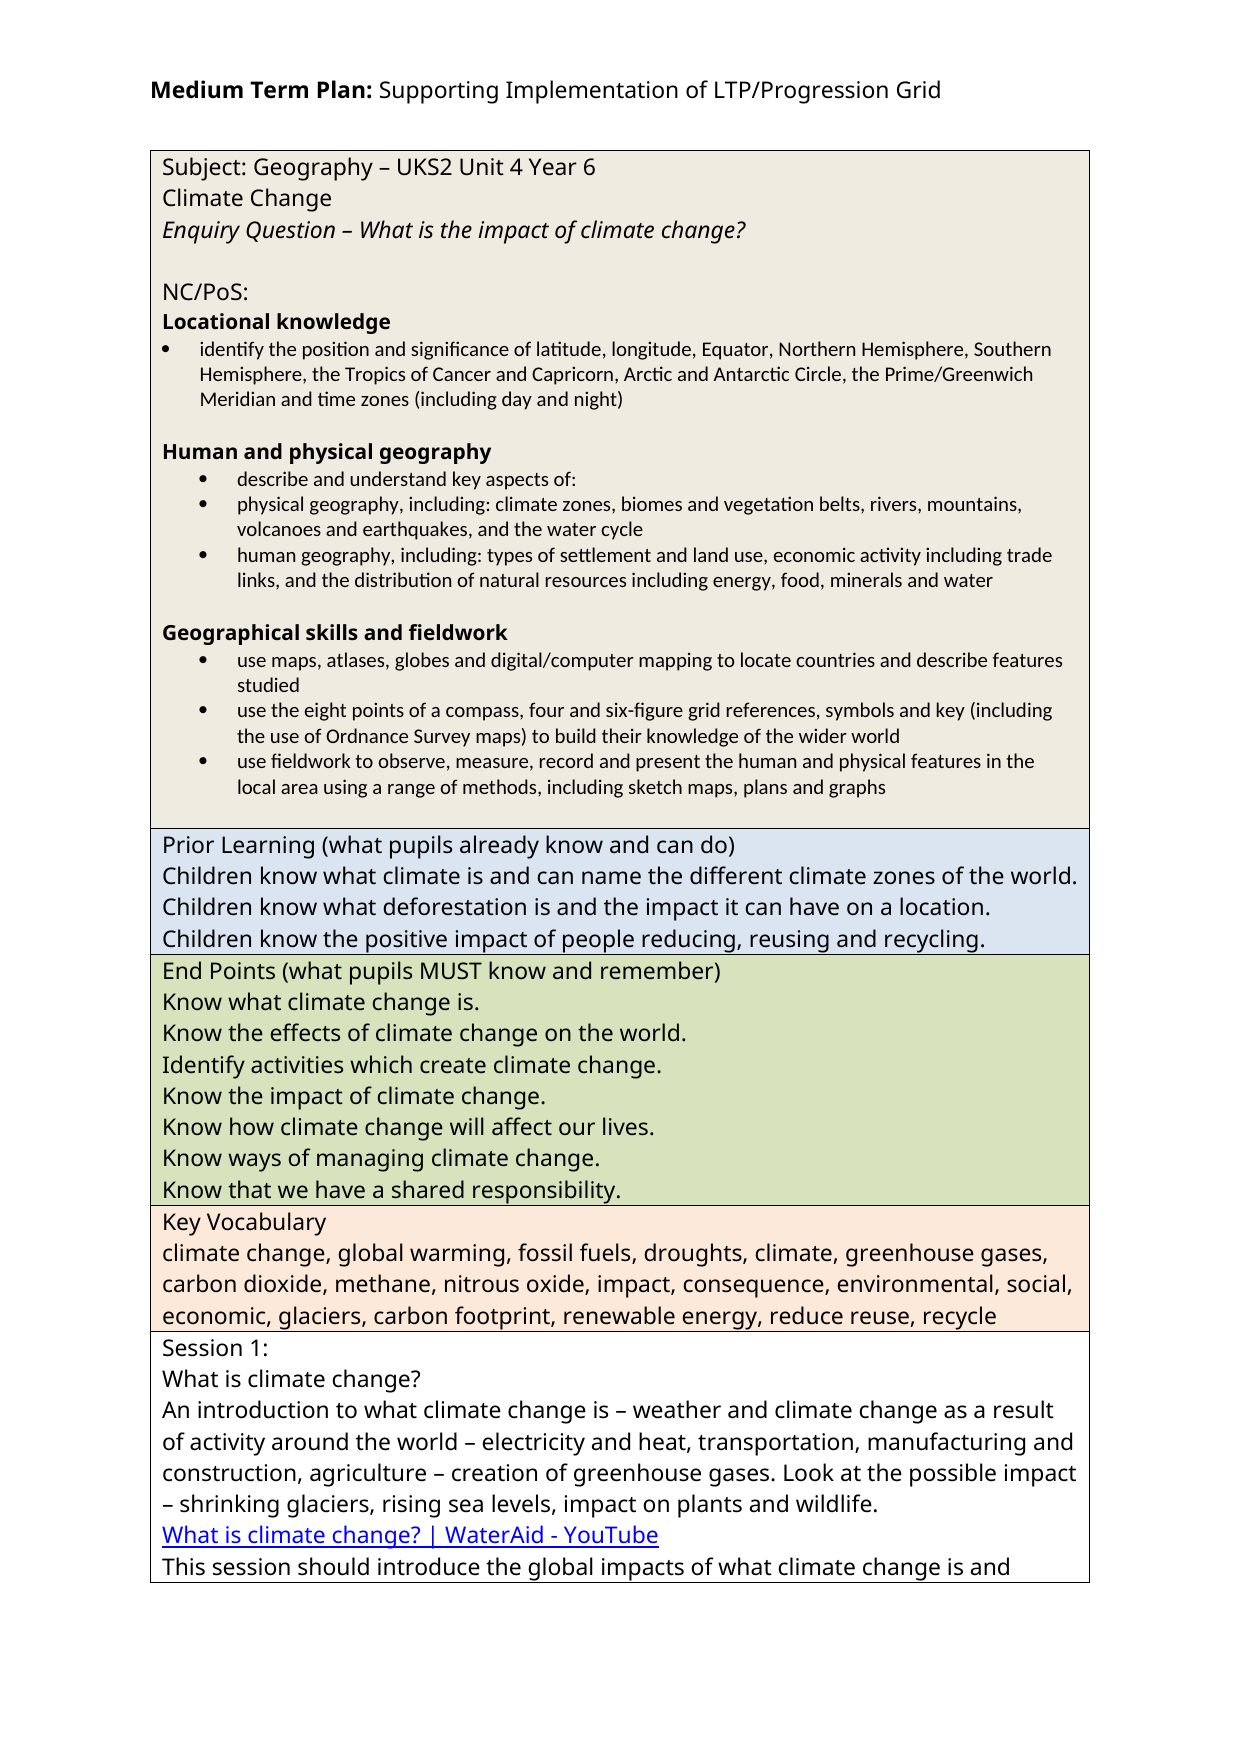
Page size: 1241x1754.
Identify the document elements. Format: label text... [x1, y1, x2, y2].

table_cell Key Vocabulary climate change, global warming, fossil fuels, droughts, climate, greenhouse gases, carbon dioxide, methane, nitrous oxide, impact, consequence, environmental, social, economic, glaciers, carbon footprint, renewable energy, reduce reuse, recycle [151, 1206, 1089, 1331]
table_cell Prior Learning (what pupils already know and can do) Children know what climate is and can name the different climate zones of the world. Children know what deforestation is and the impact it can have on a location. Children know the positive impact of people reducing, reusing and recycling. [151, 829, 1089, 954]
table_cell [151, 1332, 1089, 1582]
table_cell End Points (what pupils MUST know and remember) Know what climate change is. Know the effects of climate change on the world. Identify activities which create climate change. Know the impact of climate change. Know how climate change will affect our lives. Know ways of managing climate change. Know that we have a shared responsibility. [151, 955, 1089, 1205]
table_header Subject: Geography – UKS2 Unit 4 Year 6 Climate Change Enquiry Question – What is the impact of climate change? NC/PoS: Locational knowledge identify the position and significance of latitude, longitude, Equator, Northern Hemisphere, Southern Hemisphere, the Tropics of Cancer and Capricorn, Arctic and Antarctic Circle, the Prime/Greenwich Meridian and time zones (including day and night) Human and physical geography describe and understand key aspects of: physical geography, including: climate zones, biomes and vegetation belts, rivers, mountains, volcanoes and earthquakes, and the water cycle human geography, including: types of settlement and land use, economic activity including trade links, and the distribution of natural resources including energy, food, minerals and water Geographical skills and fieldwork use maps, atlases, globes and digital/computer mapping to locate countries and describe features studied use the eight points of a compass, four and six-figure grid references, symbols and key (including the use of Ordnance Survey maps) to build their knowledge of the wider world use fieldwork to observe, measure, record and present the human and physical features in the local area using a range of methods, including sketch maps, plans and graphs [151, 151, 1089, 828]
